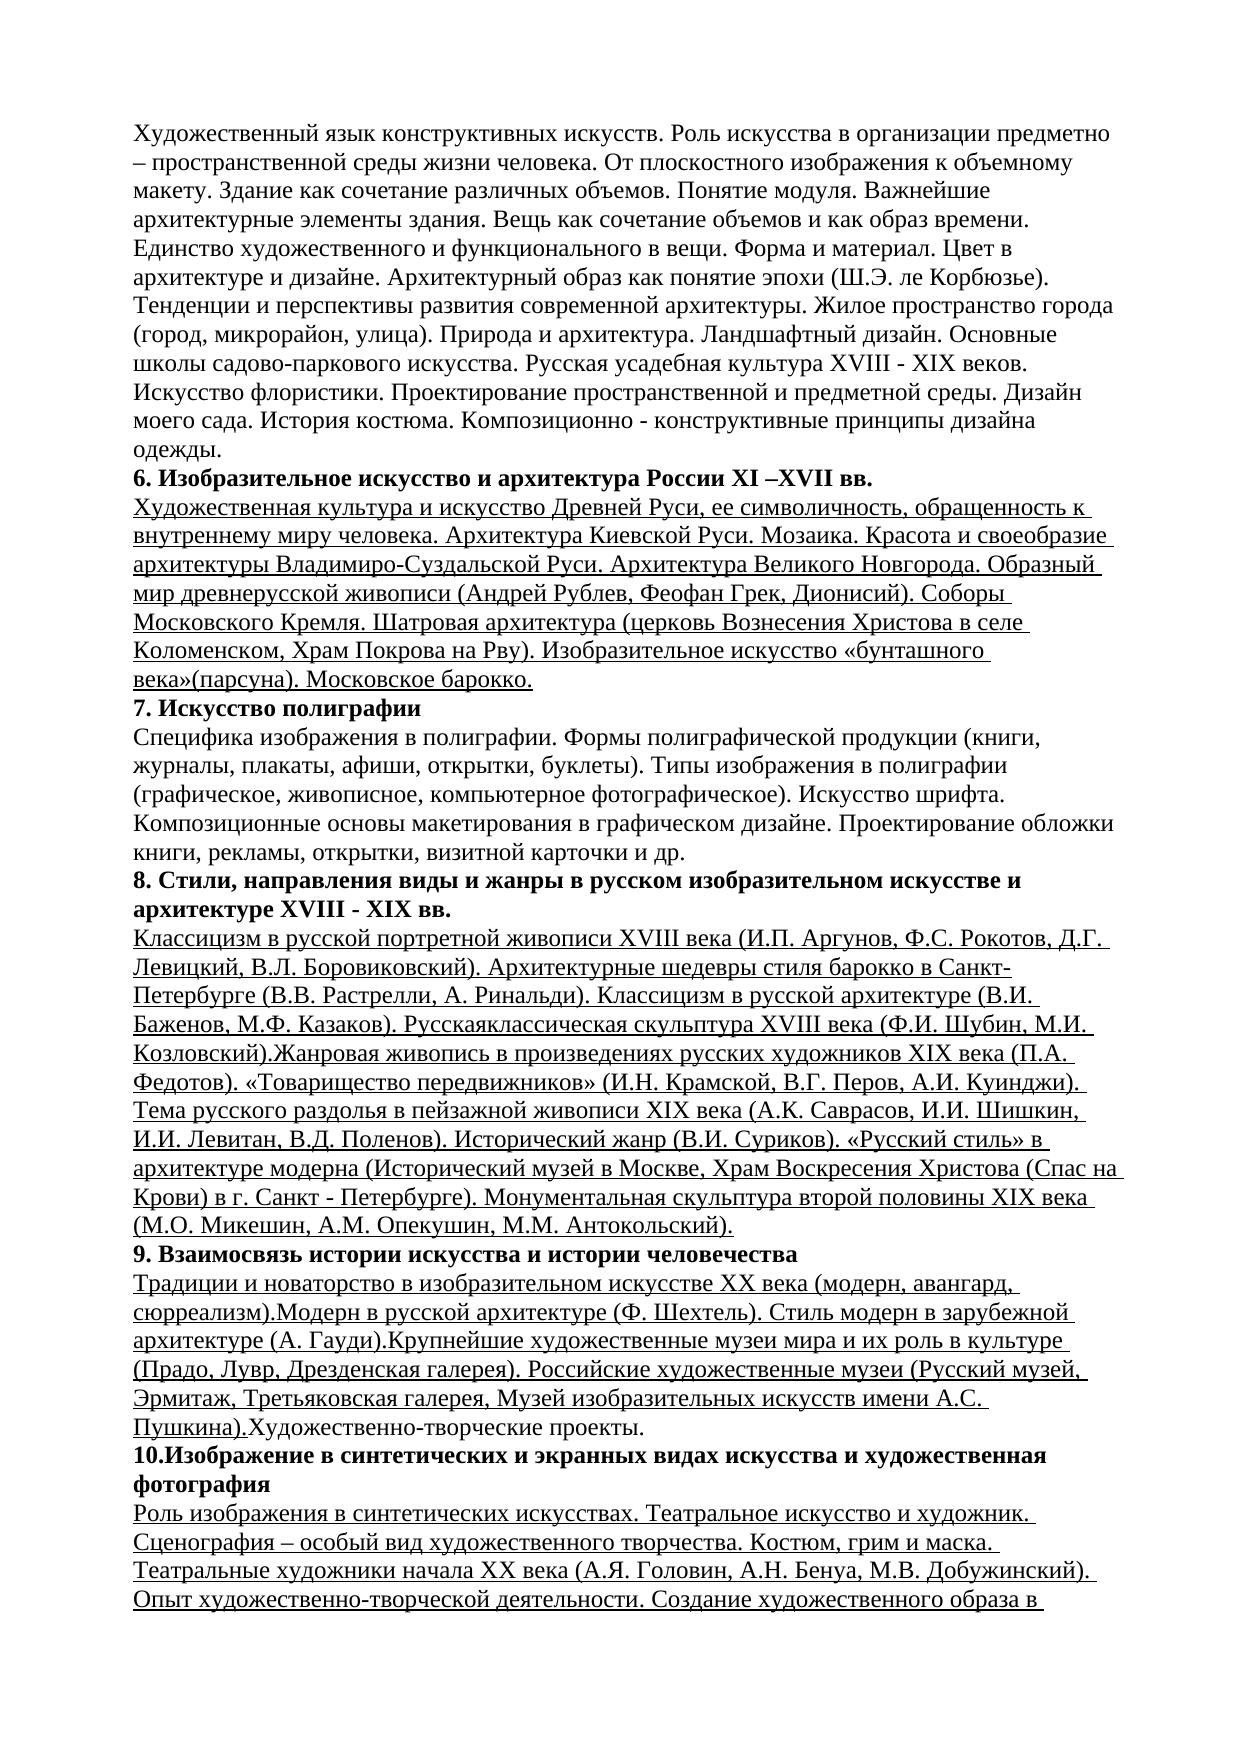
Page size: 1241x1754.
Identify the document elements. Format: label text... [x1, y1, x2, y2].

text 10.Изображение в синтетических и экранных видах искусства и художественная фотография [133, 1441, 1125, 1498]
text Художественная культура и искусство Древней Руси, ее символичность, обращенность к внутреннему миру человека. Архитектура Киевской Руси. Мозаика. Красота и своеобразие архитектуры Владимиро-Суздальской Руси. Архитектура Великого Новгорода. Образный мир древнерусской живописи (Андрей Рублев, Феофан Грек, Дионисий). Соборы Московского Кремля. Шатровая архитектура (церковь Вознесения Христова в селе Коломенском, Храм Покрова на Рву). Изобразительное искусство «бунташного века»(парсуна). Московское барокко. [133, 492, 1125, 693]
text 8. Стили, направления виды и жанры в русском изобразительном искусстве и архитектуре XVIII - XIX вв. [133, 866, 1125, 923]
text Классицизм в русской портретной живописи XVIII века (И.П. Аргунов, Ф.С. Рокотов, Д.Г. Левицкий, В.Л. Боровиковский). Архитектурные шедевры стиля барокко в Санкт-Петербурге (В.В. Растрелли, А. Ринальди). Классицизм в русской архитектуре (В.И. Баженов, М.Ф. Казаков). Русскаяклассическая скульптура XVIII века (Ф.И. Шубин, М.И. Козловский).Жанровая живопись в произведениях русских художников XIX века (П.А. Федотов). «Товарищество передвижников» (И.Н. Крамской, В.Г. Перов, А.И. Куинджи). Тема русского раздолья в пейзажной живописи XIX века (А.К. Саврасов, И.И. Шишкин, И.И. Левитан, В.Д. Поленов). Исторический жанр (В.И. Суриков). «Русский стиль» в архитектуре модерна (Исторический музей в Москве, Храм Воскресения Христова (Спас на Крови) в г. Санкт - Петербурге). Монументальная скульптура второй половины XIX века (М.О. Микешин, А.М. Опекушин, М.М. Антокольский). [133, 923, 1125, 1239]
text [133, 1498, 1125, 1613]
text 7. Искусство полиграфии [133, 693, 1125, 722]
text 6. Изобразительное искусство и архитектура России XI –XVII вв. [133, 463, 1125, 492]
text Специфика изображения в полиграфии. Формы полиграфической продукции (книги, журналы, плакаты, афиши, открытки, буклеты). Типы изображения в полиграфии (графическое, живописное, компьютерное фотографическое). Искусство шрифта. Композиционные основы макетирования в графическом дизайне. Проектирование обложки книги, рекламы, открытки, визитной карточки и др. [133, 722, 1125, 866]
text 9. Взаимосвязь истории искусства и истории человечества [133, 1239, 1125, 1268]
text Традиции и новаторство в изобразительном искусстве XX века (модерн, авангард, сюрреализм).Модерн в русской архитектуре (Ф. Шехтель). Стиль модерн в зарубежной архитектуре (А. Гауди).Крупнейшие художественные музеи мира и их роль в культуре (Прадо, Лувр, Дрезденская галерея). Российские художественные музеи (Русский музей, Эрмитаж, Третьяковская галерея, Музей изобразительных искусств имени А.С. Пушкина).Художественно-творческие проекты. [133, 1268, 1125, 1441]
text Художественный язык конструктивных искусств. Роль искусства в организации предметно – пространственной среды жизни человека. От плоскостного изображения к объемному макету. Здание как сочетание различных объемов. Понятие модуля. Важнейшие архитектурные элементы здания. Вещь как сочетание объемов и как образ времени. Единство художественного и функционального в вещи. Форма и материал. Цвет в архитектуре и дизайне. Архитектурный образ как понятие эпохи (Ш.Э. ле Корбюзье). Тенденции и перспективы развития современной архитектуры. Жилое пространство города (город, микрорайон, улица). Природа и архитектура. Ландшафтный дизайн. Основные школы садово-паркового искусства. Русская усадебная культура XVIII - XIX веков. Искусство флористики. Проектирование пространственной и предметной среды. Дизайн моего сада. История костюма. Композиционно - конструктивные принципы дизайна одежды. [133, 118, 1125, 463]
